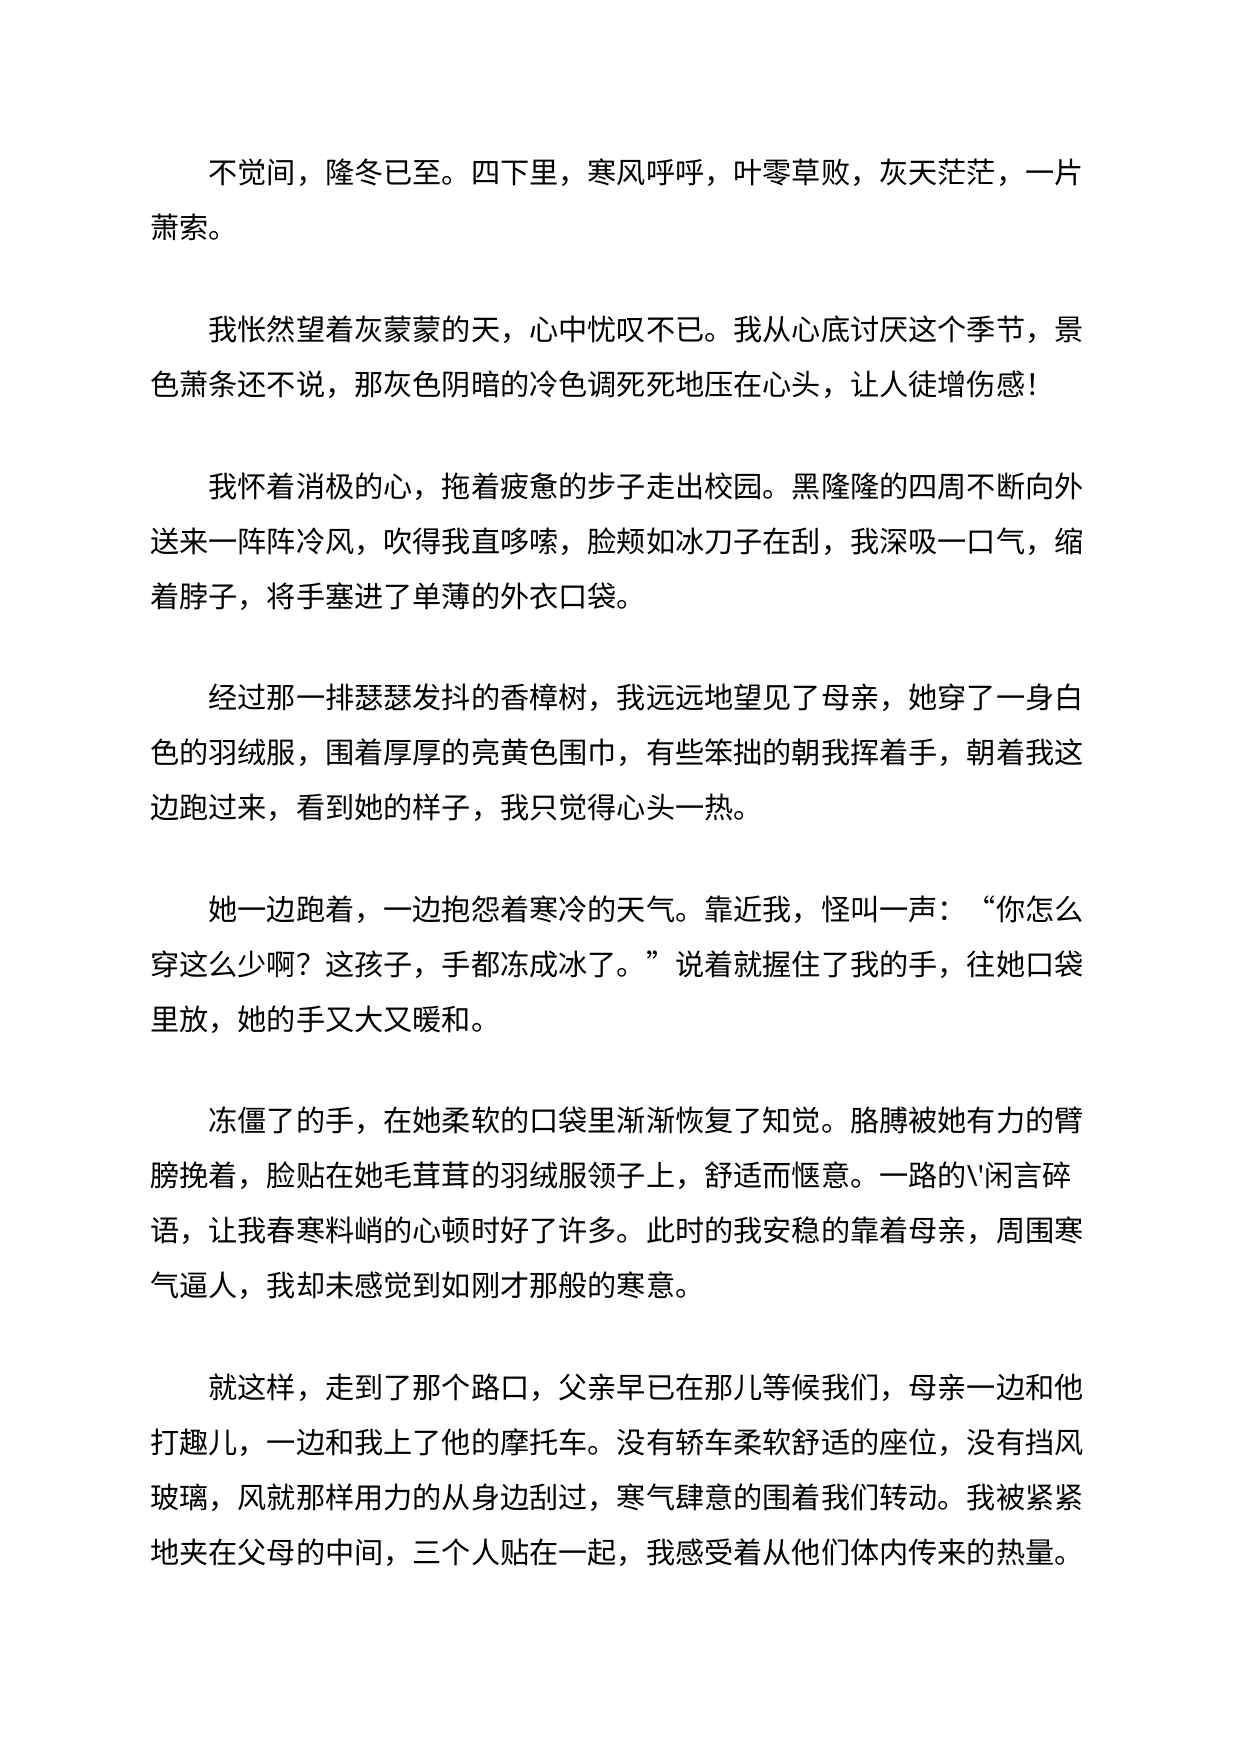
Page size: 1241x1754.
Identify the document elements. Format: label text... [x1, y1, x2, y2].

text 不觉间，隆冬已至。四下里，寒风呼呼，叶零草败，灰天茫茫，一片萧索。 [150, 150, 1090, 247]
text 冻僵了的手，在她柔软的口袋里渐渐恢复了知觉。胳膊被她有力的臂膀挽着，脸贴在她毛茸茸的羽绒服领子上，舒适而惬意。一路的\'闲言碎语，让我春寒料峭的心顿时好了许多。此时的我安稳的靠着母亲，周围寒气逼人，我却未感觉到如刚才那般的寒意。 [150, 1098, 1090, 1305]
text 我怅然望着灰蒙蒙的天，心中忧叹不已。我从心底讨厌这个季节，景色萧条还不说，那灰色阴暗的冷色调死死地压在心头，让人徒增伤感！ [150, 307, 1090, 404]
text 她一边跑着，一边抱怨着寒冷的天气。靠近我，怪叫一声：“你怎么穿这么少啊？这孩子，手都冻成冰了。”说着就握住了我的手，往她口袋里放，她的手又大又暖和。 [150, 886, 1090, 1038]
text 我怀着消极的心，拖着疲惫的步子走出校园。黑隆隆的四周不断向外送来一阵阵冷风，吹得我直哆嗦，脸颊如冰刀子在刮，我深吸一口气，缩着脖子，将手塞进了单薄的外衣口袋。 [150, 463, 1090, 615]
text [150, 1364, 1090, 1572]
text 经过那一排瑟瑟发抖的香樟树，我远远地望见了母亲，她穿了一身白色的羽绒服，围着厚厚的亮黄色围巾，有些笨拙的朝我挥着手，朝着我这边跑过来，看到她的样子，我只觉得心头一热。 [150, 675, 1090, 827]
